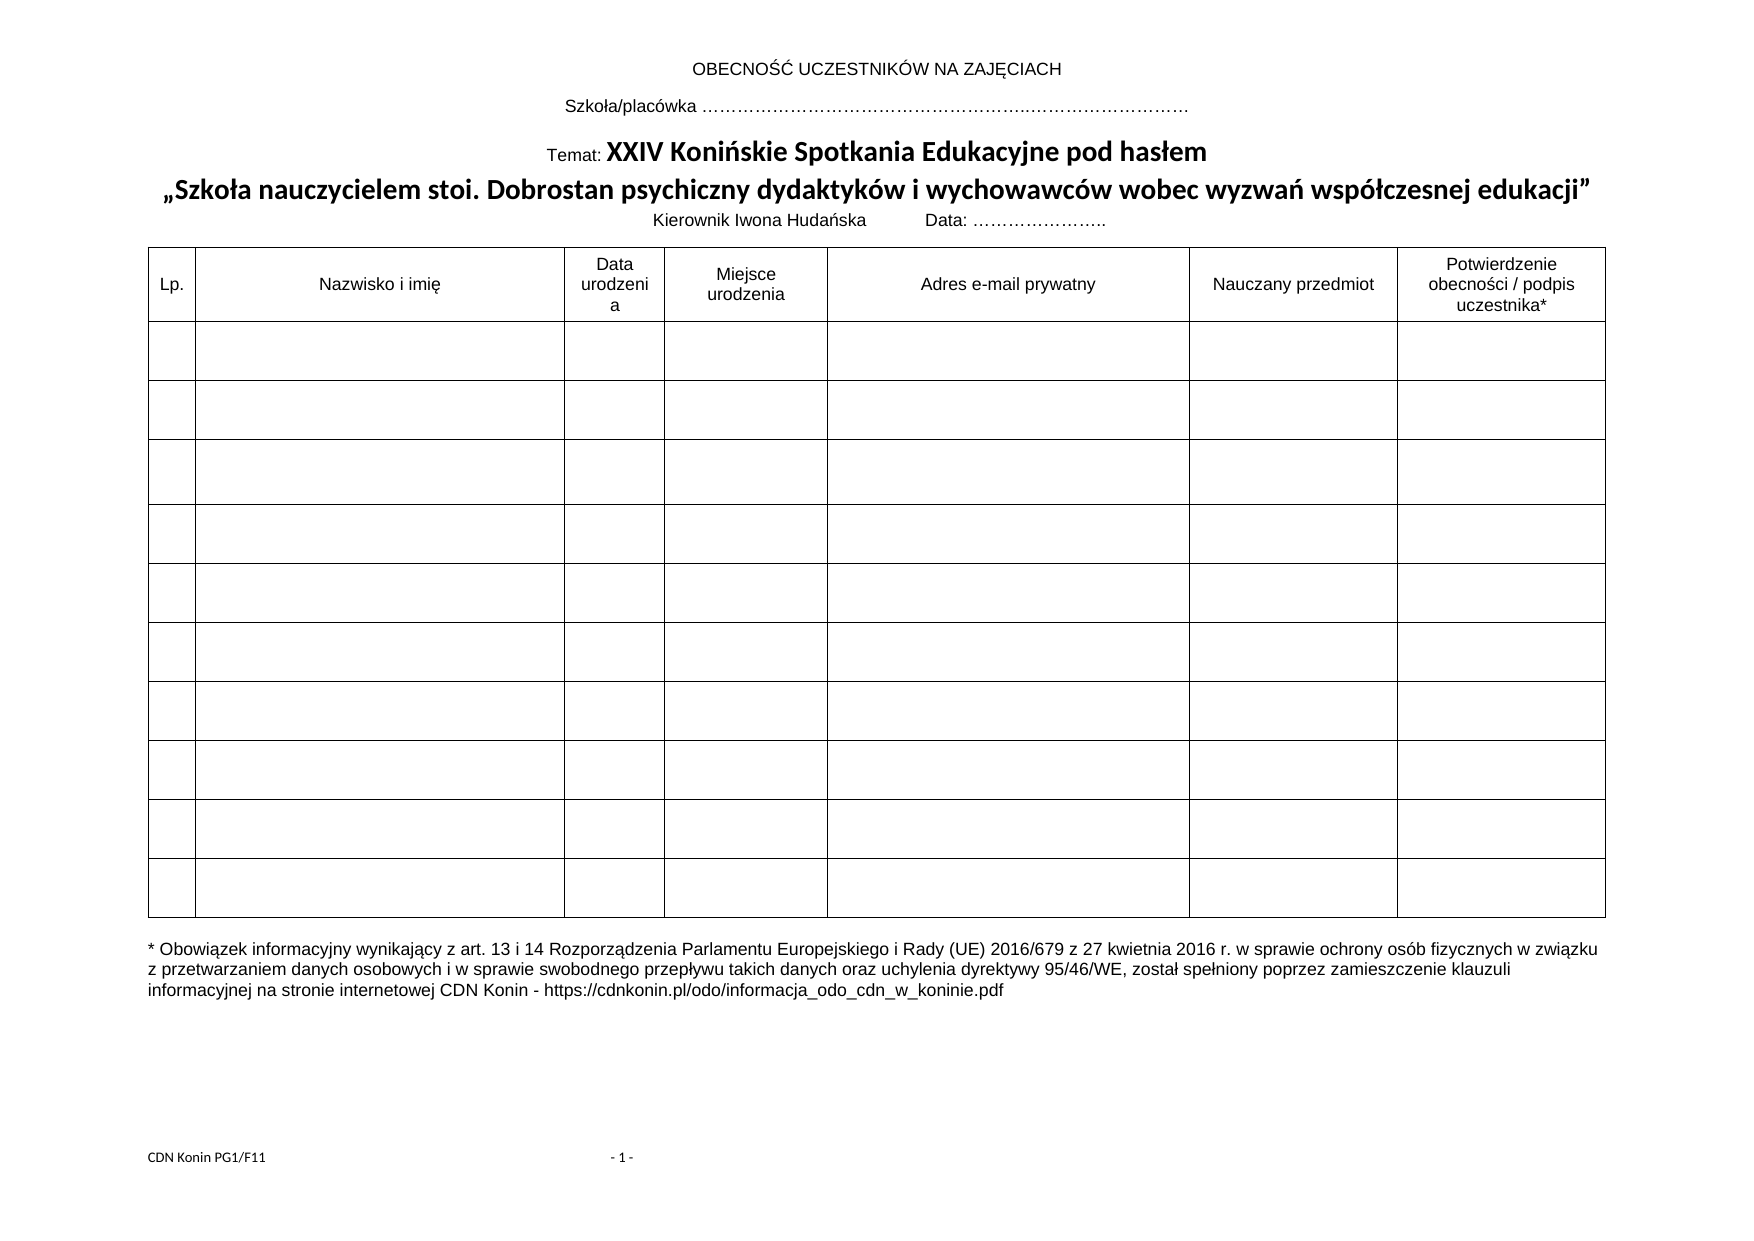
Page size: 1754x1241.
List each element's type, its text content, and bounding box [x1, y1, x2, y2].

table_cell [1398, 800, 1605, 858]
table_cell [828, 682, 1189, 740]
table_cell [828, 800, 1189, 858]
table_cell [1398, 505, 1605, 563]
table_cell [565, 682, 664, 740]
table_cell [565, 564, 664, 622]
table_cell [196, 623, 564, 681]
text Szkoła/placówka ………………………………………………..……………………… [148, 96, 1606, 116]
text * Obowiązek informacyjny wynikający z art. 13 i 14 Rozporządzenia Parlamentu Europejskiego i Rady (UE) 2016/679 z 27 kwietnia 2016 r. w sprawie ochrony osób fizycznych w związku z przetwarzaniem danych osobowych i w sprawie swobodnego przepływu takich danych oraz uchylenia dyrektywy 95/46/WE, został spełniony poprzez zamieszczenie klauzuli informacyjnej na stronie internetowej CDN Konin - https://cdnkonin.pl/odo/informacja_odo_cdn_w_koninie.pdf [148, 939, 1606, 1000]
table_header Miejsce urodzenia [665, 248, 827, 321]
table_cell [1398, 741, 1605, 799]
table_cell [1190, 623, 1397, 681]
table_header Data urodzenia [565, 248, 664, 321]
table_cell [1398, 440, 1605, 504]
table_cell [565, 381, 664, 439]
table_cell [1190, 381, 1397, 439]
table_cell [1190, 322, 1397, 380]
table_header Nauczany przedmiot [1190, 248, 1397, 321]
table_cell [149, 741, 195, 799]
table_cell [565, 859, 664, 917]
table_cell [149, 859, 195, 917]
table_cell [149, 505, 195, 563]
table_cell [665, 741, 827, 799]
table_cell [196, 800, 564, 858]
table_cell [665, 682, 827, 740]
table_cell [196, 741, 564, 799]
table_cell [196, 505, 564, 563]
text Temat: XXIV Konińskie Spotkania Edukacyjne pod hasłem [148, 133, 1606, 168]
table_cell [196, 859, 564, 917]
table_cell [828, 741, 1189, 799]
table_cell [665, 623, 827, 681]
table_cell [1190, 741, 1397, 799]
table_cell [1398, 859, 1605, 917]
table_cell [1190, 682, 1397, 740]
table_cell [565, 741, 664, 799]
table_cell [565, 440, 664, 504]
table_cell [565, 505, 664, 563]
table_cell [196, 564, 564, 622]
table_cell [149, 564, 195, 622]
table_cell [1190, 800, 1397, 858]
table_cell [149, 381, 195, 439]
table_cell [1398, 381, 1605, 439]
table_cell [149, 623, 195, 681]
table_cell [828, 381, 1189, 439]
table_cell [828, 440, 1189, 504]
text „Szkoła nauczycielem stoi. Dobrostan psychiczny dydaktyków i wychowawców wobec wyzwań współczesnej edukacji” [148, 171, 1606, 207]
table_cell [828, 322, 1189, 380]
table_cell [665, 505, 827, 563]
table_cell [149, 682, 195, 740]
table_header Potwierdzenie obecności / podpis uczestnika* [1398, 248, 1605, 321]
table_cell [196, 682, 564, 740]
table_cell [1398, 564, 1605, 622]
table_cell [196, 322, 564, 380]
table_cell [1398, 682, 1605, 740]
table_cell [665, 440, 827, 504]
table_cell [828, 623, 1189, 681]
table_cell [149, 440, 195, 504]
table_header Lp. [149, 248, 195, 321]
table_cell [665, 381, 827, 439]
table_header Nazwisko i imię [196, 248, 564, 321]
table_cell [665, 564, 827, 622]
table_cell [665, 859, 827, 917]
table_cell [665, 322, 827, 380]
table_cell [1190, 564, 1397, 622]
table_cell [149, 322, 195, 380]
table_cell [196, 381, 564, 439]
table_cell [149, 800, 195, 858]
text Kierownik Iwona Hudańska Data: ………………….. [148, 210, 1606, 230]
table_cell [196, 440, 564, 504]
table_cell [1190, 859, 1397, 917]
table_cell [828, 859, 1189, 917]
table_cell [1190, 505, 1397, 563]
table_cell [828, 505, 1189, 563]
text OBECNOŚĆ UCZESTNIKÓW NA ZAJĘCIACH [148, 59, 1606, 79]
table_cell [665, 800, 827, 858]
table_cell [565, 800, 664, 858]
table_cell [565, 322, 664, 380]
table_header Adres e-mail prywatny [828, 248, 1189, 321]
table_cell [1398, 322, 1605, 380]
table_cell [1398, 623, 1605, 681]
table_cell [565, 623, 664, 681]
table_cell [1190, 440, 1397, 504]
table_cell [828, 564, 1189, 622]
